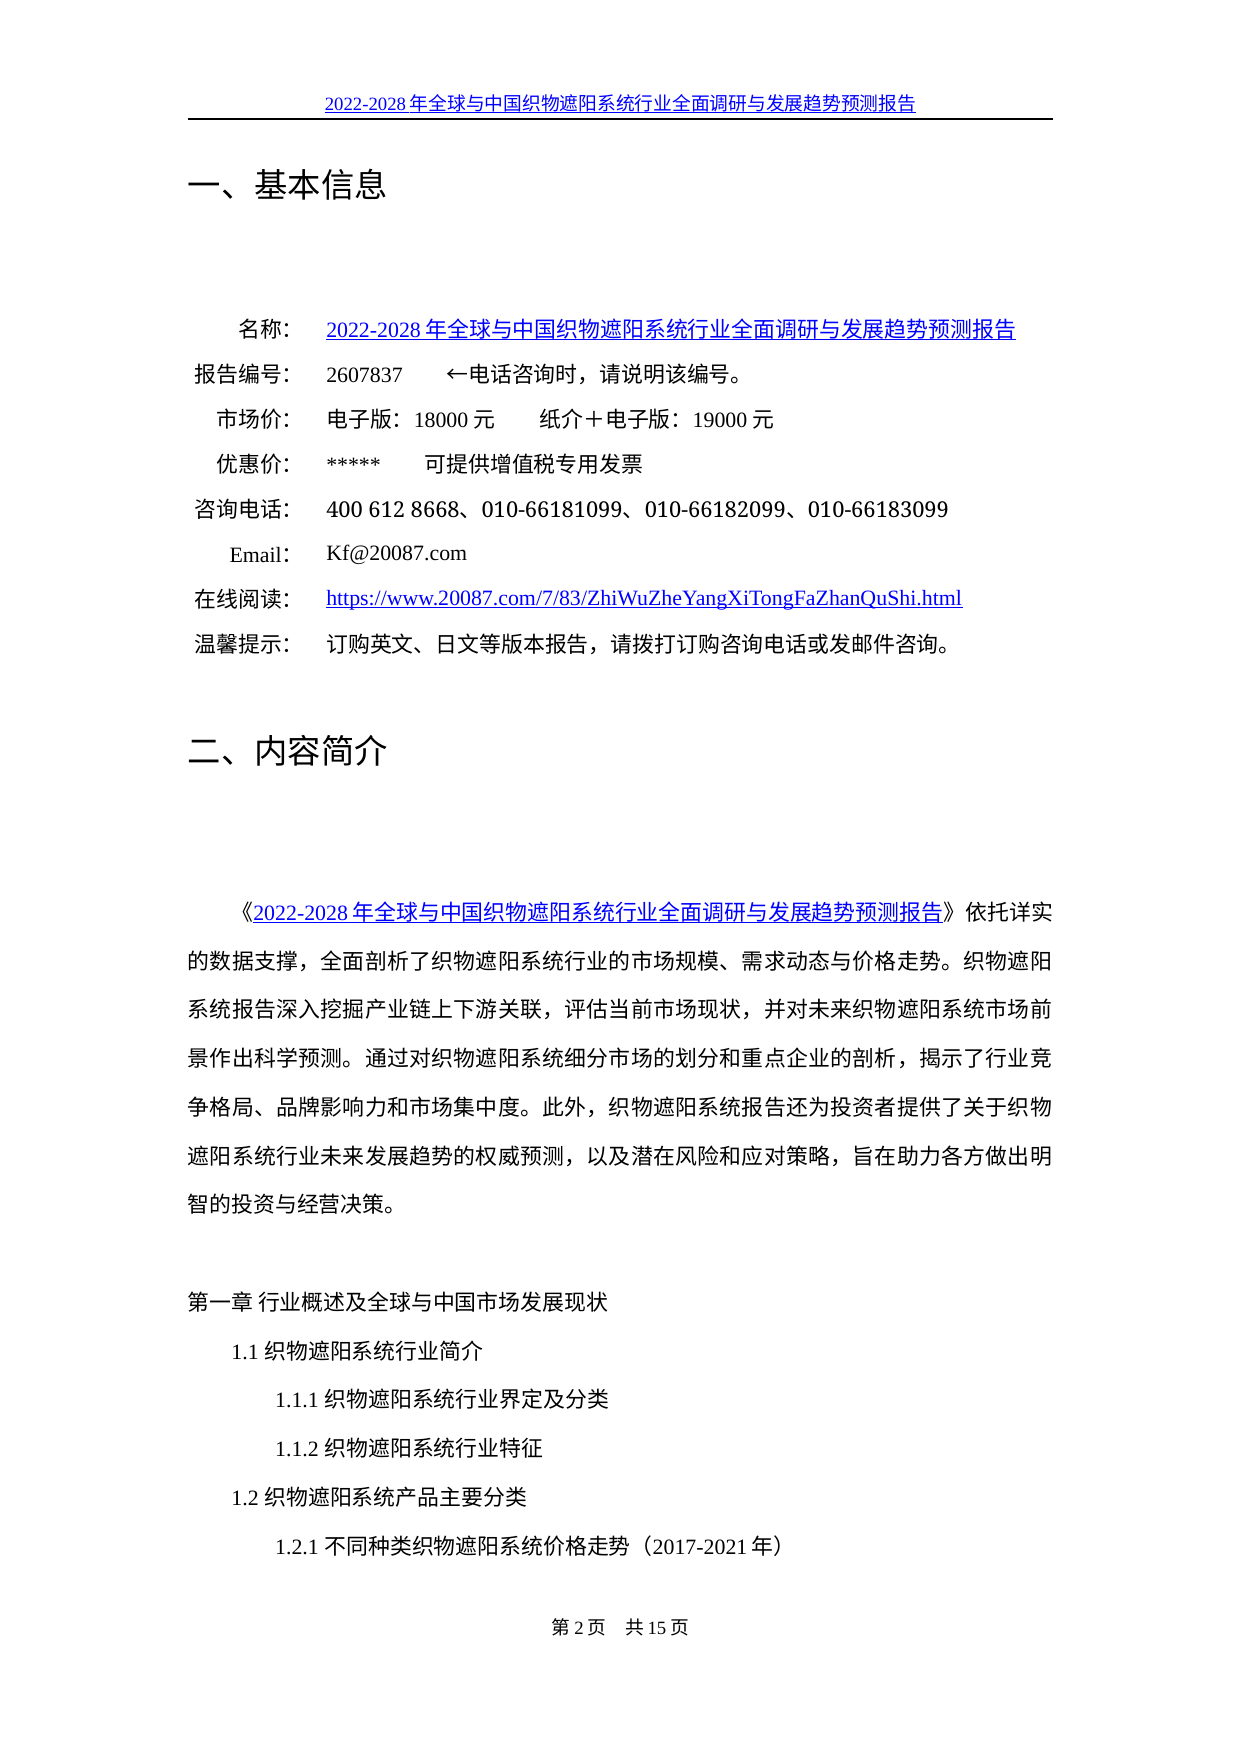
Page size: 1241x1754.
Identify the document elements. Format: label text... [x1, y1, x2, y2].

table_cell 在线阅读： [167, 582, 315, 627]
table_cell Kf@20087.com [315, 537, 1073, 582]
table_cell 电子版：18000 元 纸介＋电子版：19000 元 [315, 402, 1073, 447]
table_cell ***** 可提供增值税专用发票 [315, 447, 1073, 492]
table_cell 报告编号： [167, 357, 315, 402]
title 二、内容简介 [187, 717, 1053, 782]
title 一、基本信息 [187, 150, 1053, 215]
table_cell 订购英文、日文等版本报告，请拨打订购咨询电话或发邮件咨询。 [315, 627, 1073, 672]
table_header 名称： [167, 312, 315, 357]
table_cell 2607837 ←电话咨询时，请说明该编号。 [315, 357, 1073, 402]
table_cell Email： [167, 537, 315, 582]
table_header 2022-2028年全球与中国织物遮阳系统行业全面调研与发展趋势预测报告 [315, 312, 1073, 357]
table_cell 温馨提示： [167, 627, 315, 672]
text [187, 894, 1053, 1561]
table_cell [315, 582, 1073, 627]
table_cell 市场价： [167, 402, 315, 447]
table_cell 400 612 8668、010-66181099、010-66182099、010-66183099 [315, 492, 1073, 537]
table_cell 咨询电话： [167, 492, 315, 537]
table_cell 优惠价： [167, 447, 315, 492]
